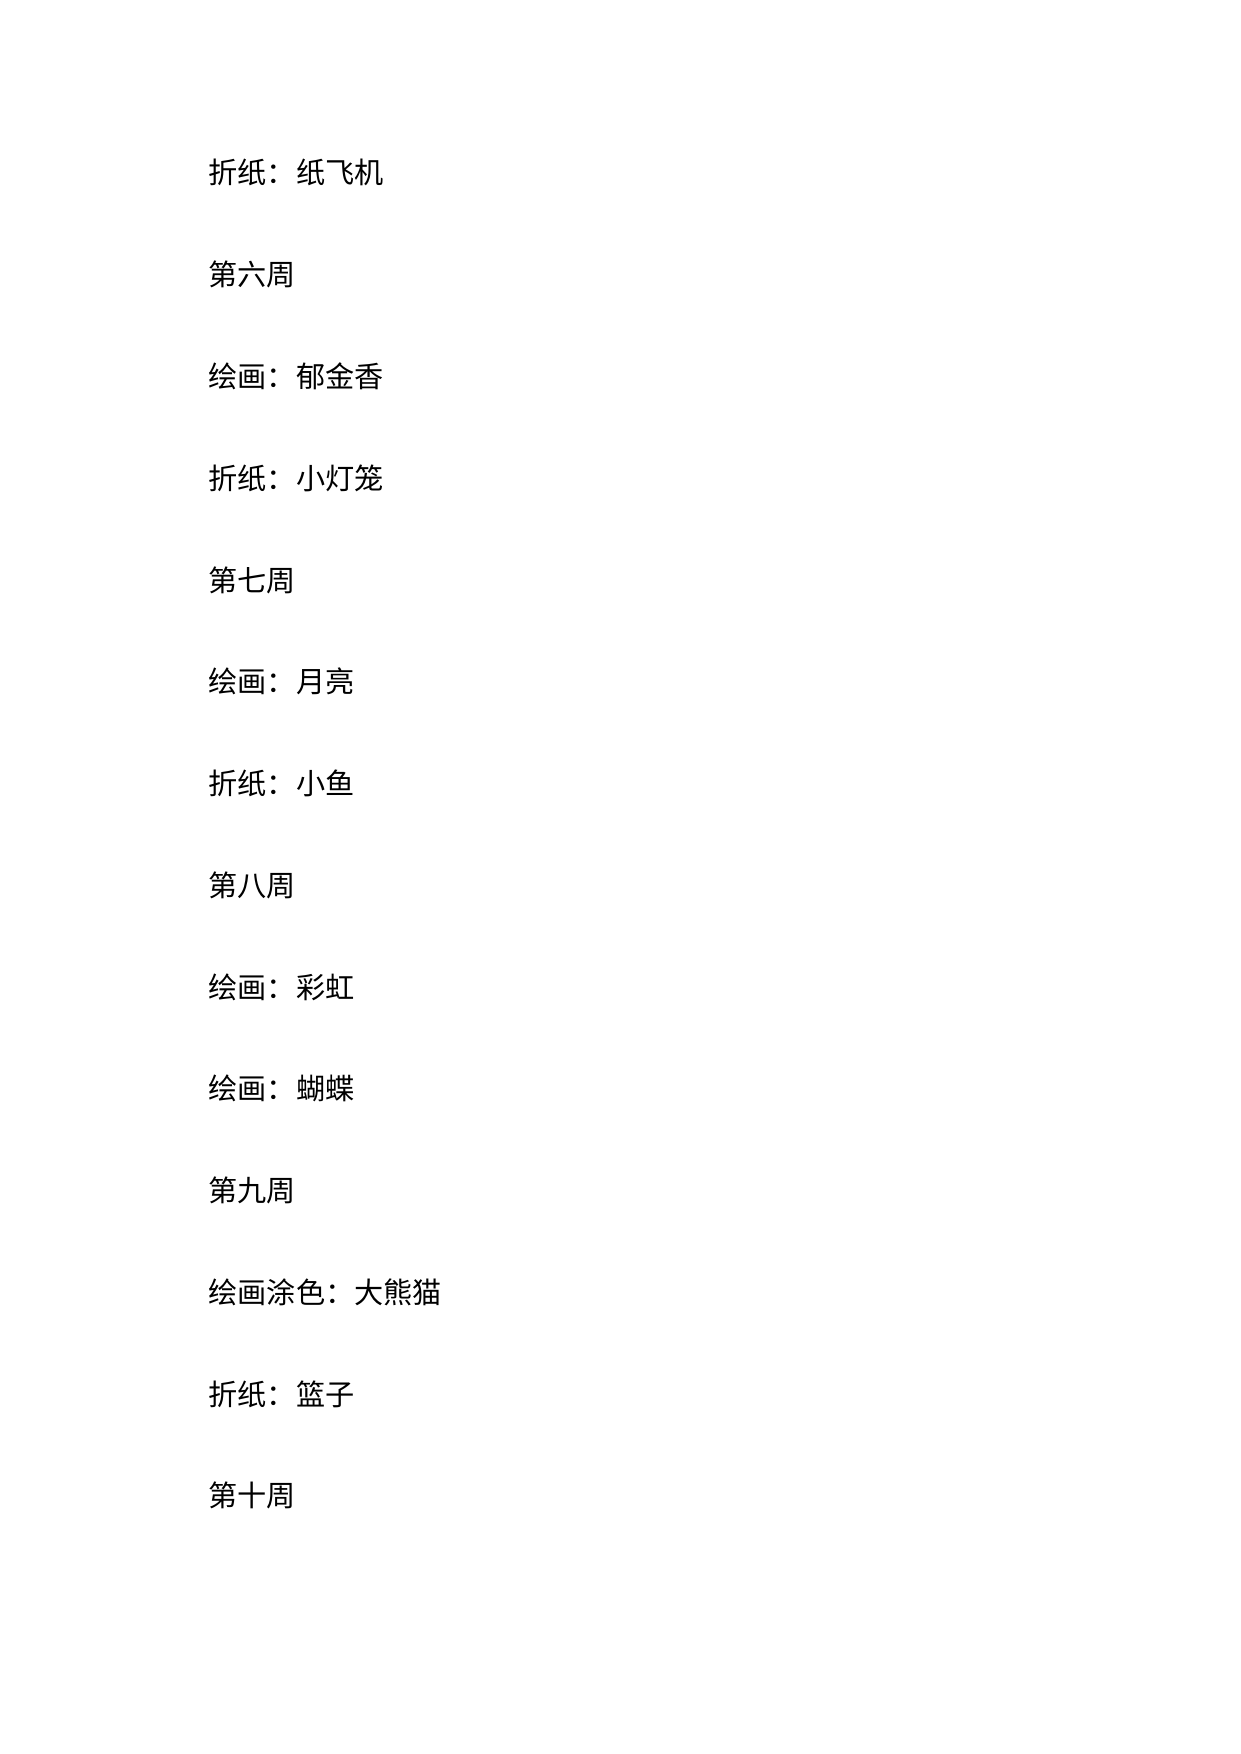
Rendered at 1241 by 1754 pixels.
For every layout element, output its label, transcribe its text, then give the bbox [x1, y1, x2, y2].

text 绘画：月亮 [150, 659, 1090, 701]
text 第十周 [150, 1473, 1090, 1515]
text 绘画：蝴蝶 [150, 1066, 1090, 1108]
text 折纸：小灯笼 [150, 455, 1090, 498]
text 折纸：篮子 [150, 1371, 1090, 1413]
text 绘画涂色：大熊猫 [150, 1269, 1090, 1312]
text 第八周 [150, 862, 1090, 905]
text 第六周 [150, 252, 1090, 294]
text 绘画：郁金香 [150, 353, 1090, 396]
text 折纸：小鱼 [150, 761, 1090, 803]
text 绘画：彩虹 [150, 964, 1090, 1006]
text 第七周 [150, 557, 1090, 599]
text 折纸：纸飞机 [150, 150, 1090, 192]
text 第九周 [150, 1168, 1090, 1210]
